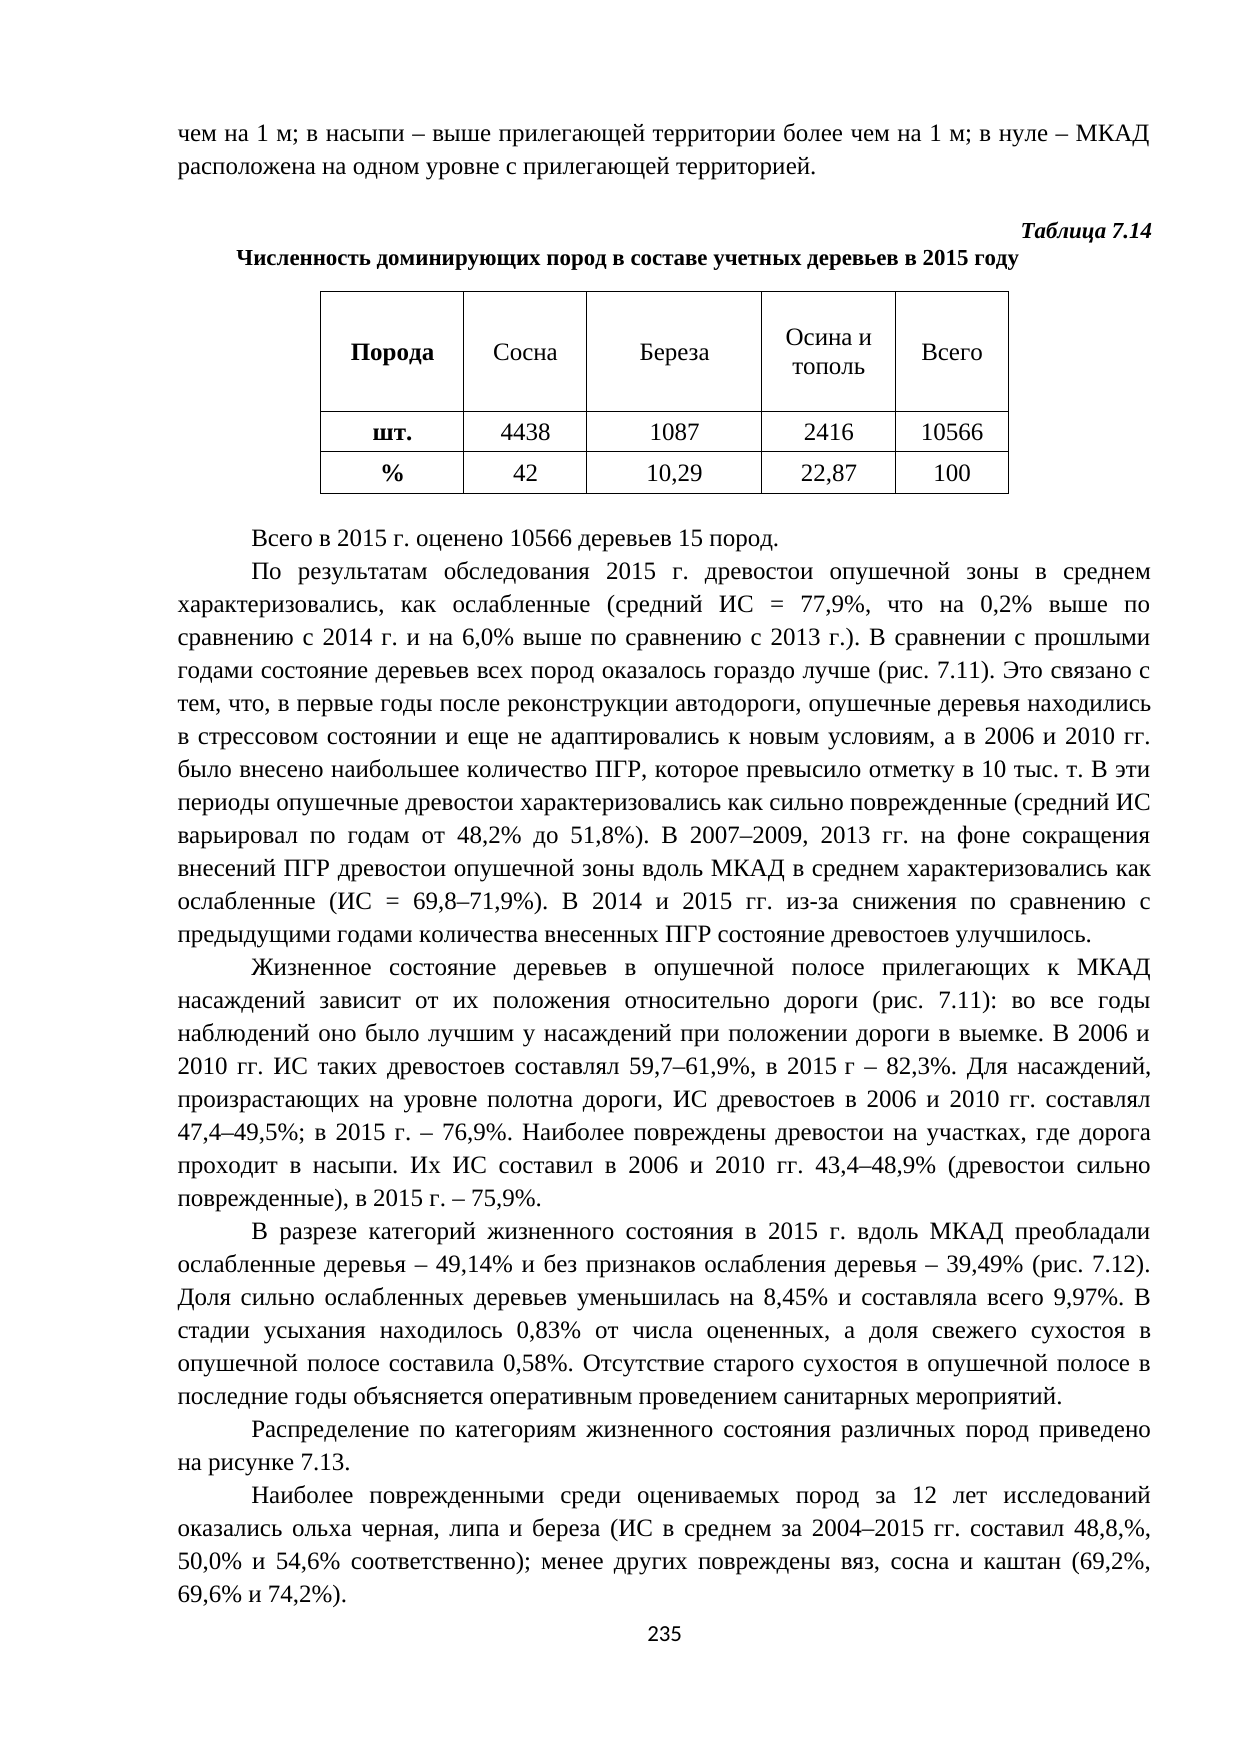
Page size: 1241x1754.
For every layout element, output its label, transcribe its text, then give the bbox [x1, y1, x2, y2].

table_cell 10,29 [587, 452, 761, 493]
text В разрезе категорий жизненного состояния в 2015 г. вдоль МКАД преобладали ослабленные деревья – 49,14% и без признаков ослабления деревья – 39,49% (рис. 7.12). Доля сильно ослабленных деревьев уменьшилась на 8,45% и составляла всего 9,97%. В стадии усыхания находилось 0,83% от числа оцененных, а доля свежего сухостоя в опушечной полосе составила 0,58%. Отсутствие старого сухостоя в опушечной полосе в последние годы объясняется оперативным проведением санитарных мероприятий. [177, 1216, 1152, 1410]
table_cell 1087 [587, 412, 761, 451]
table_header Осина и тополь [762, 292, 895, 411]
text Распределение по категориям жизненного состояния различных пород приведено на рисунке 7.13. [177, 1414, 1152, 1476]
table_cell 100 [896, 452, 1008, 493]
table_cell % [321, 452, 463, 493]
table_cell шт. [321, 412, 463, 451]
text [177, 118, 1152, 180]
table_cell 2416 [762, 412, 895, 451]
table_cell 4438 [464, 412, 586, 451]
text Жизненное состояние деревьев в опушечной полосе прилегающих к МКАД насаждений зависит от их положения относительно дороги (рис. 7.11): во все годы наблюдений оно было лучшим у насаждений при положении дороги в выемке. В 2006 и 2010 гг. ИС таких древостоев составлял 59,7–61,9%, в 2015 г – 82,3%. Для насаждений, произрастающих на уровне полотна дороги, ИС древостоев в 2006 и 2010 гг. составлял 47,4–49,5%; в 2015 г. – 76,9%. Наиболее повреждены древостои на участках, где дорога проходит в насыпи. Их ИС составил в 2006 и 2010 гг. 43,4–48,9% (древостои сильно поврежденные), в 2015 г. – 75,9%. [177, 952, 1152, 1212]
text Таблица 7.14 [177, 217, 1152, 243]
text Всего в 2015 г. оценено 10566 деревьев 15 пород. [177, 523, 1152, 552]
table_header Всего [896, 292, 1008, 411]
text По результатам обследования 2015 г. древостои опушечной зоны в среднем характеризовались, как ослабленные (средний ИС = 77,9%, что на 0,2% выше по сравнению с 2014 г. и на 6,0% выше по сравнению с 2013 г.). В сравнении с прошлыми годами состояние деревьев всех пород оказалось гораздо лучше (рис. 7.11). Это связано с тем, что, в первые годы после реконструкции автодороги, опушечные деревья находились в стрессовом состоянии и еще не адаптировались к новым условиям, а в 2006 и 2010 гг. было внесено наибольшее количество ПГР, которое превысило отметку в 10 тыс. т. В эти периоды опушечные древостои характеризовались как сильно поврежденные (средний ИС варьировал по годам от 48,2% до 51,8%). В 2007–2009, 2013 гг. на фоне сокращения внесений ПГР древостои опушечной зоны вдоль МКАД в среднем характеризовались как ослабленные (ИС = 69,8–71,9%). В 2014 и 2015 гг. из-за снижения по сравнению с предыдущими годами количества внесенных ПГР состояние древостоев улучшилось. [177, 556, 1152, 948]
text Наиболее поврежденными среди оцениваемых пород за 12 лет исследований оказались ольха черная, липа и береза (ИС в среднем за 2004–2015 гг. составил 48,8,%, 50,0% и 54,6% соответственно); менее других повреждены вяз, сосна и каштан (69,2%, 69,6% и 74,2%). [177, 1480, 1152, 1608]
table_cell 42 [464, 452, 586, 493]
text Численность доминирующих пород в составе учетных деревьев в 2015 году [177, 243, 1152, 270]
table_cell 10566 [896, 412, 1008, 451]
table_cell 22,87 [762, 452, 895, 493]
table_header Порода [321, 292, 463, 411]
table_header Сосна [464, 292, 586, 411]
table_header Береза [587, 292, 761, 411]
